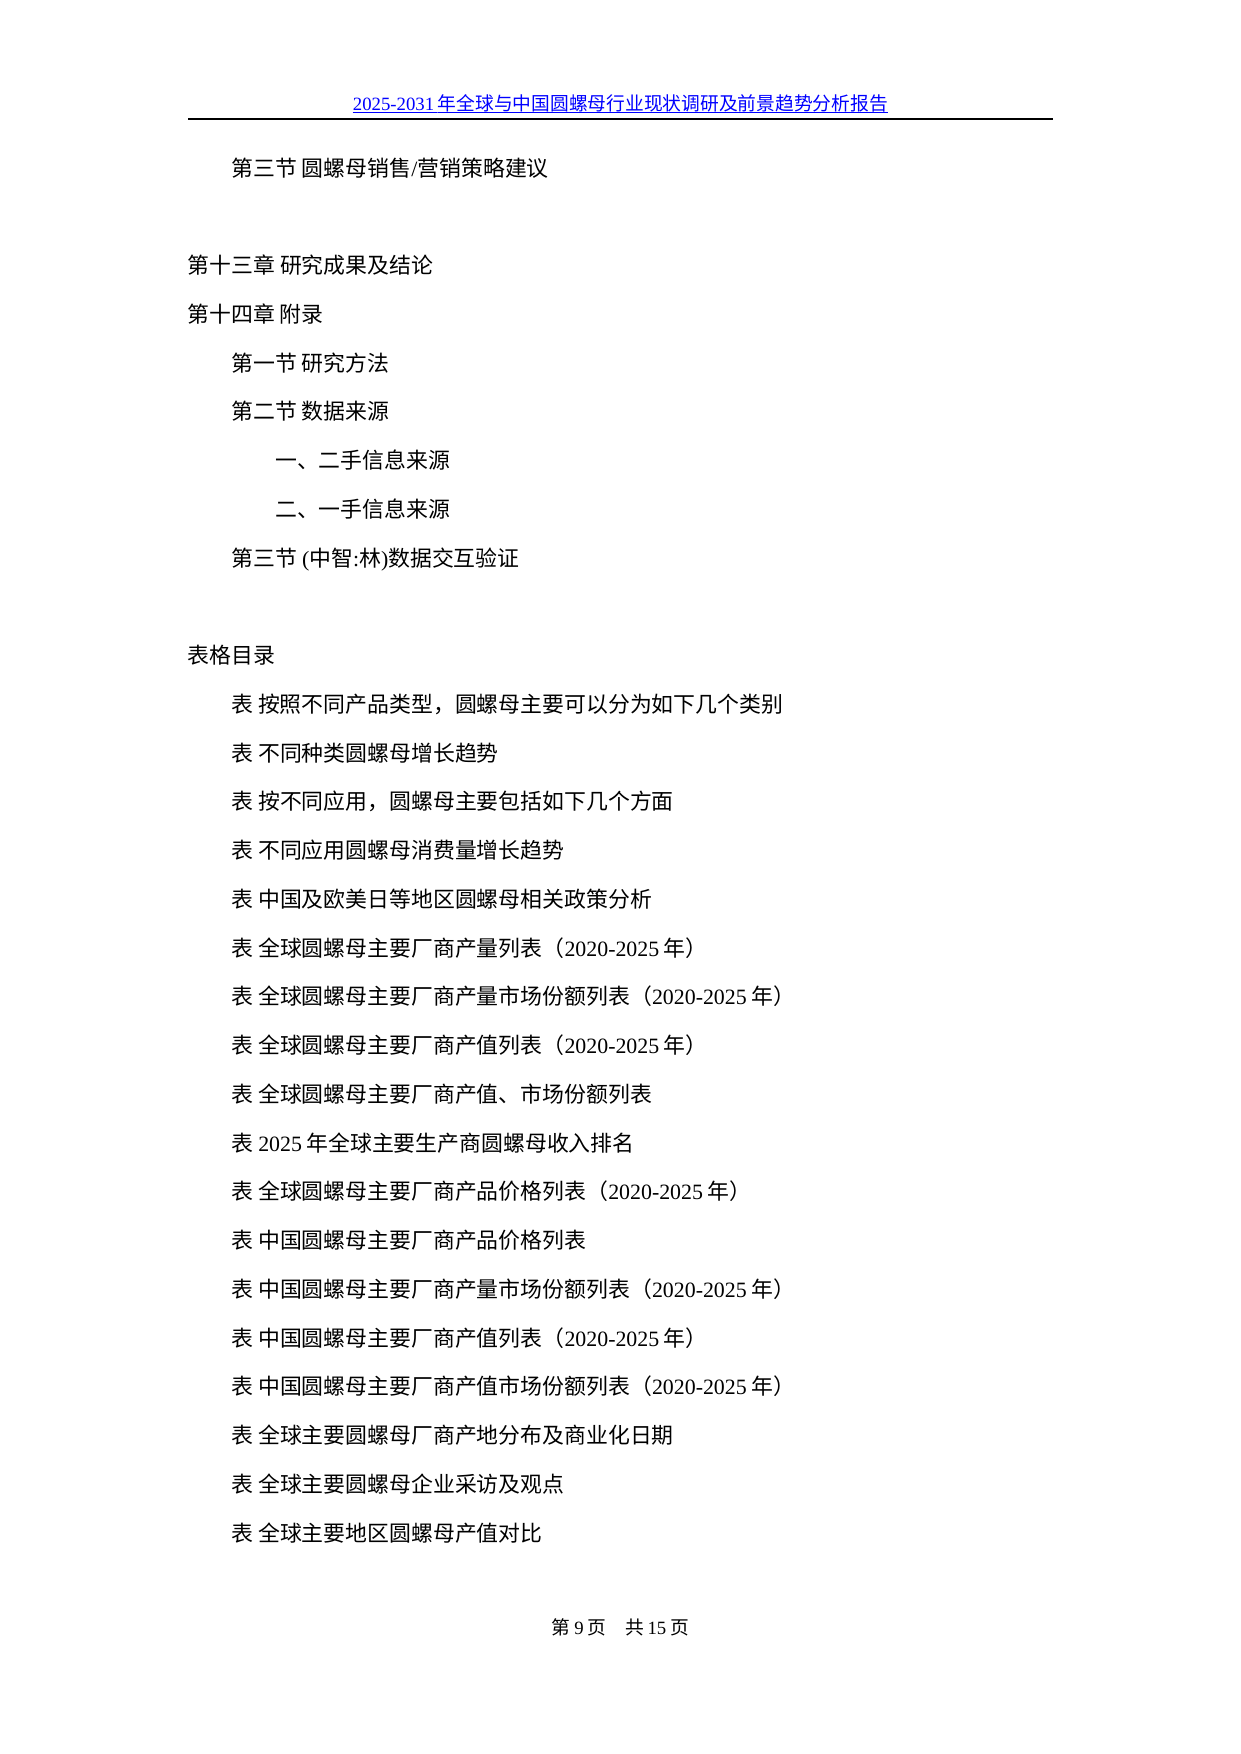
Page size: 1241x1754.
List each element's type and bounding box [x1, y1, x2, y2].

text [187, 150, 1053, 1548]
